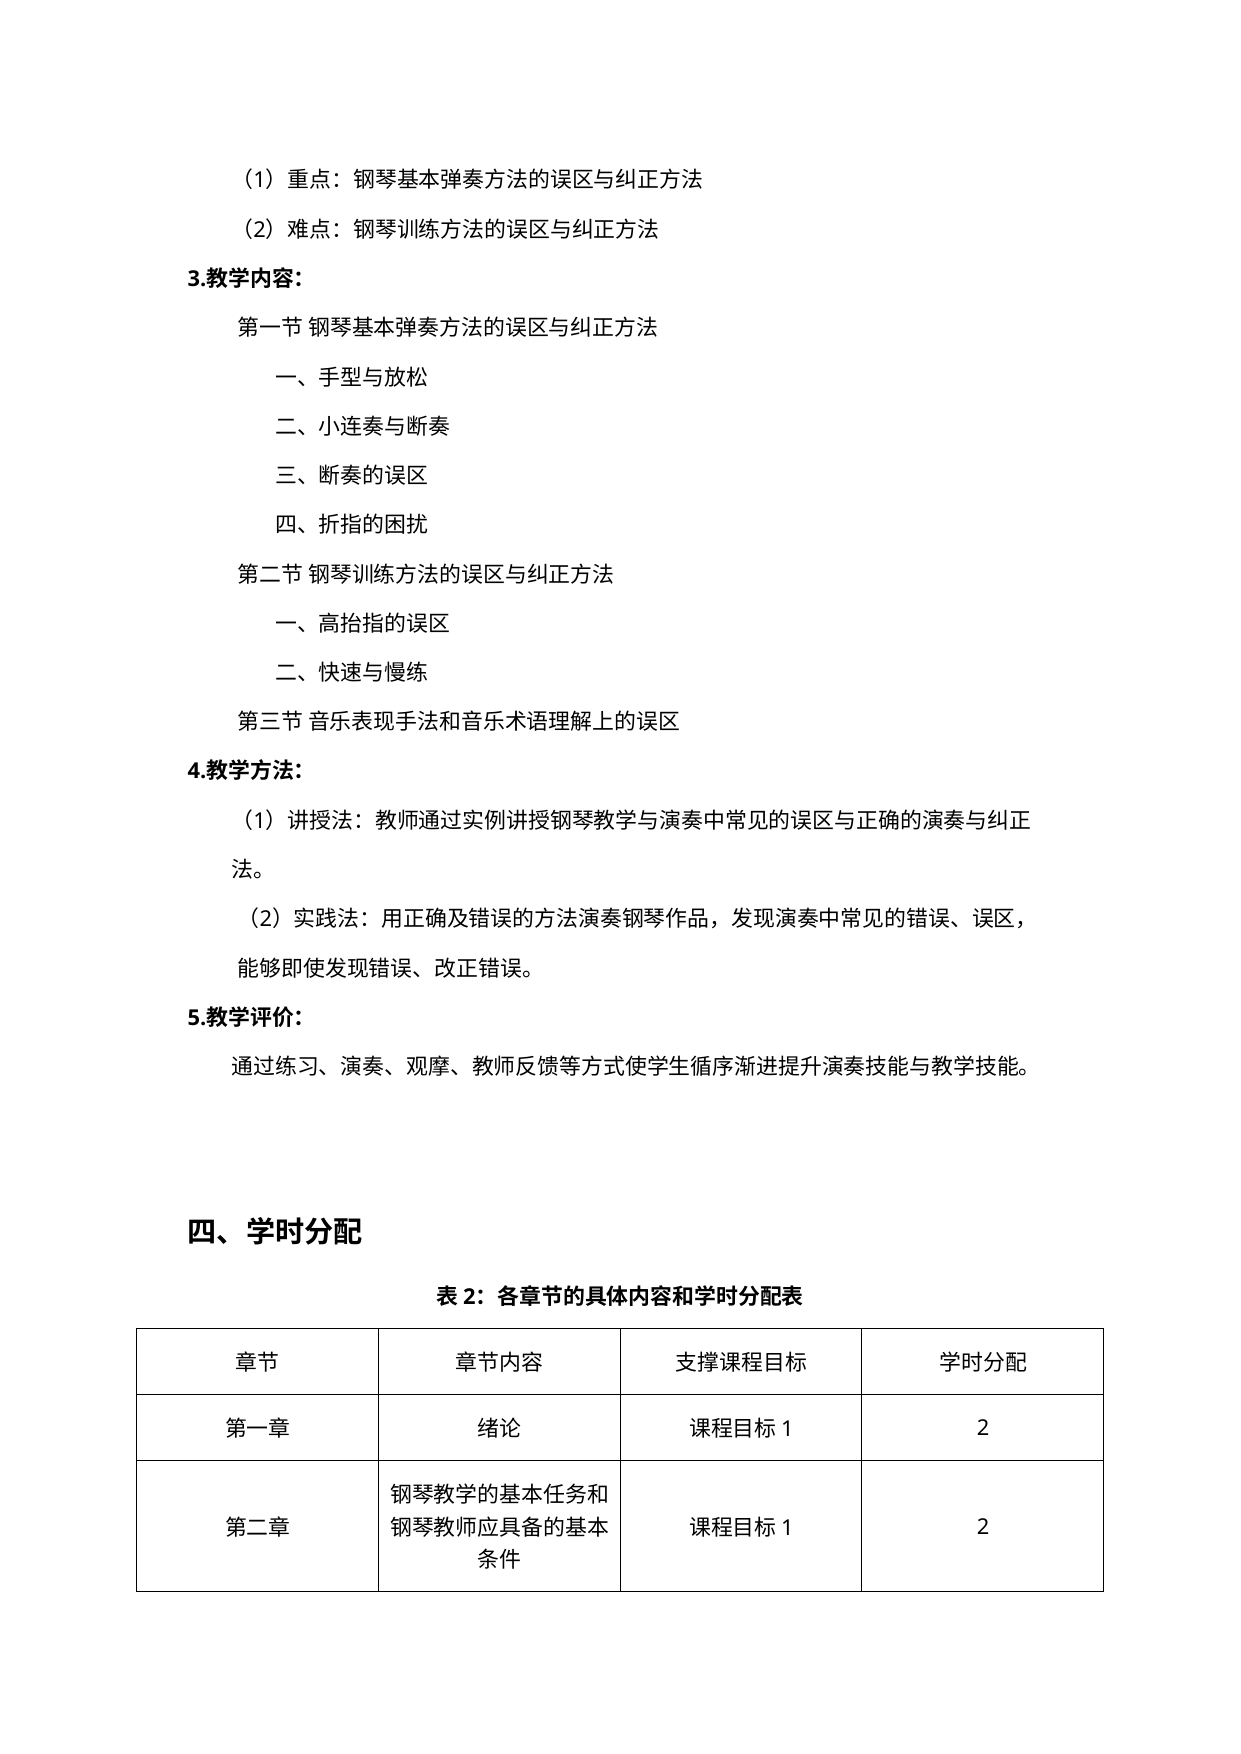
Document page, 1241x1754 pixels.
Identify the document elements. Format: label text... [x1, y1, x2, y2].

table_cell 课程目标1 [621, 1461, 861, 1591]
text 法。 [231, 852, 1053, 884]
list 钢琴训练方法的误区与纠正方法 [238, 556, 1053, 589]
table_cell 课程目标1 [621, 1395, 861, 1459]
table_header 学时分配 [862, 1329, 1103, 1393]
text 3.教学内容： [187, 261, 1053, 293]
text 第三节 音乐表现手法和音乐术语理解上的误区 [187, 704, 1053, 736]
table_header 章节内容 [379, 1329, 620, 1393]
table_cell 第一章 [137, 1395, 378, 1459]
text 二、小连奏与断奏 [187, 408, 1053, 441]
text 三、断奏的误区 [187, 458, 1053, 490]
text 表2：各章节的具体内容和学时分配表 [187, 1279, 1053, 1311]
text 一、手型与放松 [187, 359, 1053, 392]
table_cell 第二章 [137, 1461, 378, 1591]
list 钢琴基本弹奏方法的误区与纠正方法 [238, 310, 1053, 342]
table_cell 2 [862, 1395, 1103, 1459]
table_header 支撑课程目标 [621, 1329, 861, 1393]
text 四、学时分配 [187, 1197, 1053, 1262]
text （2）难点：钢琴训练方法的误区与纠正方法 [187, 211, 1053, 244]
text （1）讲授法：教师通过实例讲授钢琴教学与演奏中常见的误区与正确的演奏与纠正 [231, 802, 1053, 835]
text 一、高抬指的误区 [187, 605, 1053, 638]
text （2）实践法：用正确及错误的方法演奏钢琴作品，发现演奏中常见的错误、误区， [237, 901, 1053, 933]
text （1）重点：钢琴基本弹奏方法的误区与纠正方法 [187, 162, 1053, 194]
text 四、折指的困扰 [187, 507, 1053, 539]
table_cell 钢琴教学的基本任务和钢琴教师应具备的基本条件 [379, 1461, 620, 1591]
text 4.教学方法： [187, 753, 1053, 786]
text 5.教学评价： [187, 999, 1053, 1032]
table_header 章节 [137, 1329, 378, 1393]
text 通过练习、演奏、观摩、教师反馈等方式使学生循序渐进提升演奏技能与教学技能。 [187, 1049, 1053, 1081]
text 二、快速与慢练 [187, 655, 1053, 687]
table_cell 绪论 [379, 1395, 620, 1459]
text 能够即使发现错误、改正错误。 [237, 950, 1053, 983]
table_cell 2 [862, 1461, 1103, 1591]
